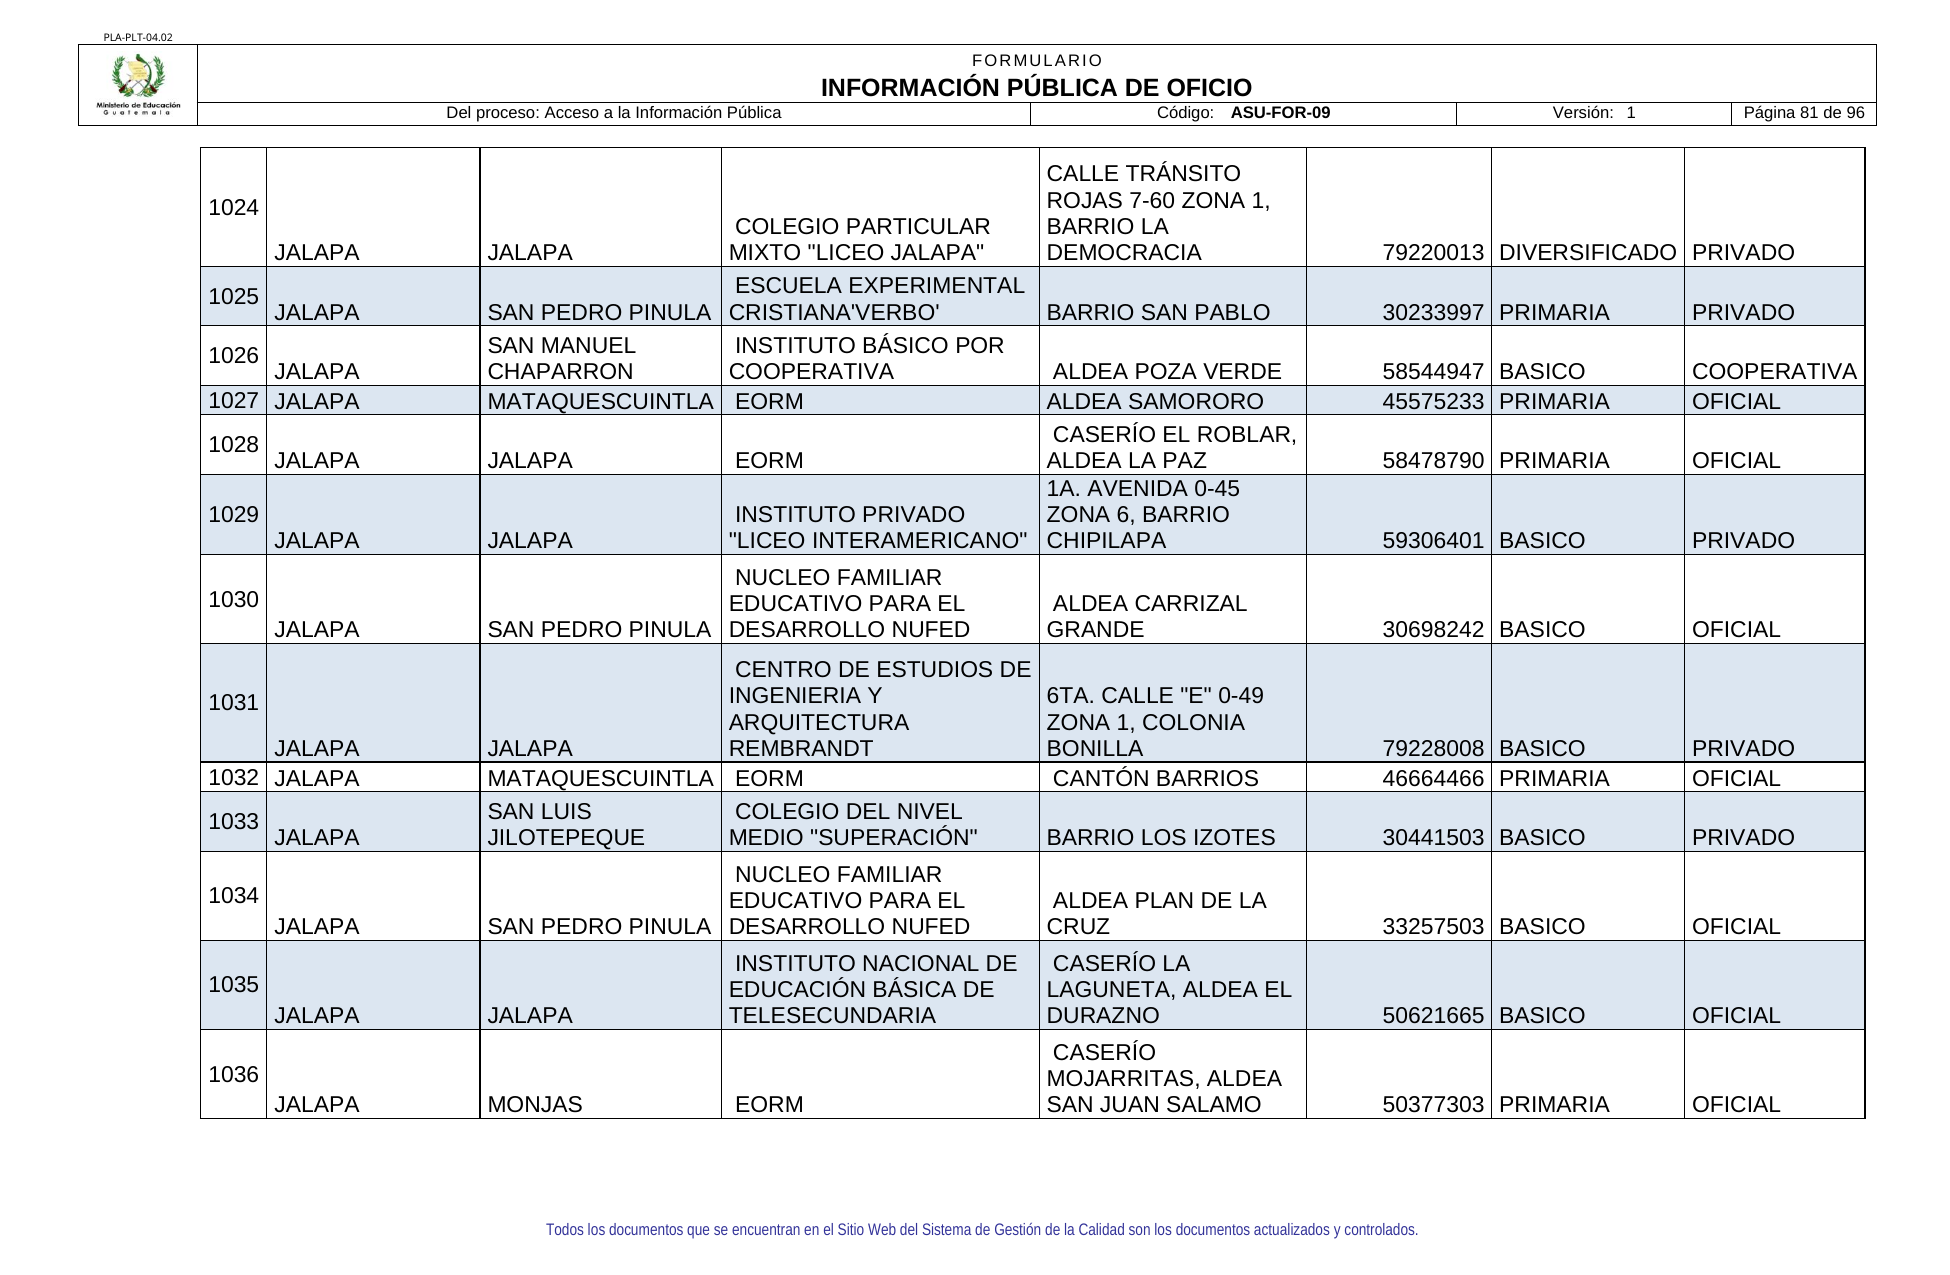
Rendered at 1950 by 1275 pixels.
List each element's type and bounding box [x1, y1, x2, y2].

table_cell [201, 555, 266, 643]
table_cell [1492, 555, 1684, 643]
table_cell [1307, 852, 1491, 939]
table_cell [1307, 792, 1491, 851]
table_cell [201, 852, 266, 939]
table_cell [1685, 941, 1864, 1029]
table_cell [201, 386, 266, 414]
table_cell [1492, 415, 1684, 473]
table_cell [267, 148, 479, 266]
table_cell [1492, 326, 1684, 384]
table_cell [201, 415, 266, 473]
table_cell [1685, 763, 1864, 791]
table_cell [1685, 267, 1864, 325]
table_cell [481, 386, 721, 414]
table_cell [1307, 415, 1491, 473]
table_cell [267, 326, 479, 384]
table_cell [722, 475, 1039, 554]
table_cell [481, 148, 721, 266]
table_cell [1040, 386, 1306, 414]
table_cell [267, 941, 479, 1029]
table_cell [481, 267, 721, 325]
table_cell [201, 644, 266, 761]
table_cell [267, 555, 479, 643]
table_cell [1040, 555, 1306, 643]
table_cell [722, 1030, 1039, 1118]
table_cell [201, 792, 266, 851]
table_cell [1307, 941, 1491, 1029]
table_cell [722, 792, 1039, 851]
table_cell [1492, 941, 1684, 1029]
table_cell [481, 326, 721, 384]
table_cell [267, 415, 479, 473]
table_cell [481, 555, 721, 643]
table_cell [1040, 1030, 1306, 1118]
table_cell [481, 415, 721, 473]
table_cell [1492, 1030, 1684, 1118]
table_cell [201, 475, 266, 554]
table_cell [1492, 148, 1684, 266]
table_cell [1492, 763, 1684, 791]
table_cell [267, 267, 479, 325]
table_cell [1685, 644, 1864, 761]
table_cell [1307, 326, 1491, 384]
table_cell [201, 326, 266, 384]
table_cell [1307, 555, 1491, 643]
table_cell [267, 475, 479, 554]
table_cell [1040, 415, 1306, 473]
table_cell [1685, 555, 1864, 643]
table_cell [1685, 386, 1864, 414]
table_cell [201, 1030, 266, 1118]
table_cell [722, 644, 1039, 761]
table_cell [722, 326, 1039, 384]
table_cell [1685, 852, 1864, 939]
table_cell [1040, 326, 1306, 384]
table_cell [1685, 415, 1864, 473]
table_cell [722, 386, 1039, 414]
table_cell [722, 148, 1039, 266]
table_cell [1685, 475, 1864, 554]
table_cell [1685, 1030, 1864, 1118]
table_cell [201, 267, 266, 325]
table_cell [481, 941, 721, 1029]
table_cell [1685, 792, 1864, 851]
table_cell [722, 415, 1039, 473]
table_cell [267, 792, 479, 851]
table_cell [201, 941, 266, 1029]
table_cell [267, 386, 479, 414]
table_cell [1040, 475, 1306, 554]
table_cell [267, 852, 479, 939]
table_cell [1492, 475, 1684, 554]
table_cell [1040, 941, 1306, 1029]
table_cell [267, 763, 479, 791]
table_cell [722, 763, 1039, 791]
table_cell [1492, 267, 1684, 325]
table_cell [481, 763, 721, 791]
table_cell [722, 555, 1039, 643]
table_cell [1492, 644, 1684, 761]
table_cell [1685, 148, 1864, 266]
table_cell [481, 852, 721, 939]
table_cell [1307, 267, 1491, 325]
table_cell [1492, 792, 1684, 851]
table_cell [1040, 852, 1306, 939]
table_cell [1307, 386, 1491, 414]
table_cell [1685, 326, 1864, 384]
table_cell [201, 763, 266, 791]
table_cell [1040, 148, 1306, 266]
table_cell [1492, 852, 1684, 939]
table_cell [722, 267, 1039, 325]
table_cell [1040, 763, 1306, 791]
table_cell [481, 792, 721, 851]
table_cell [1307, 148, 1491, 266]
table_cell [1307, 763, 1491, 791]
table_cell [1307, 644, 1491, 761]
picture [95, 51, 181, 117]
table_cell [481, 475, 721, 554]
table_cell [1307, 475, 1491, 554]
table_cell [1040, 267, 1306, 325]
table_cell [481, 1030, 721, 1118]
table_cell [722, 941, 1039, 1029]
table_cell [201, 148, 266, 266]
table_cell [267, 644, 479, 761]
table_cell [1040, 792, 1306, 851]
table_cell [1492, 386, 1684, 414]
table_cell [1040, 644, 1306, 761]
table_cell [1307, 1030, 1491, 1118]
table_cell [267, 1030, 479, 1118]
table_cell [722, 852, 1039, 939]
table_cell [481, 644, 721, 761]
